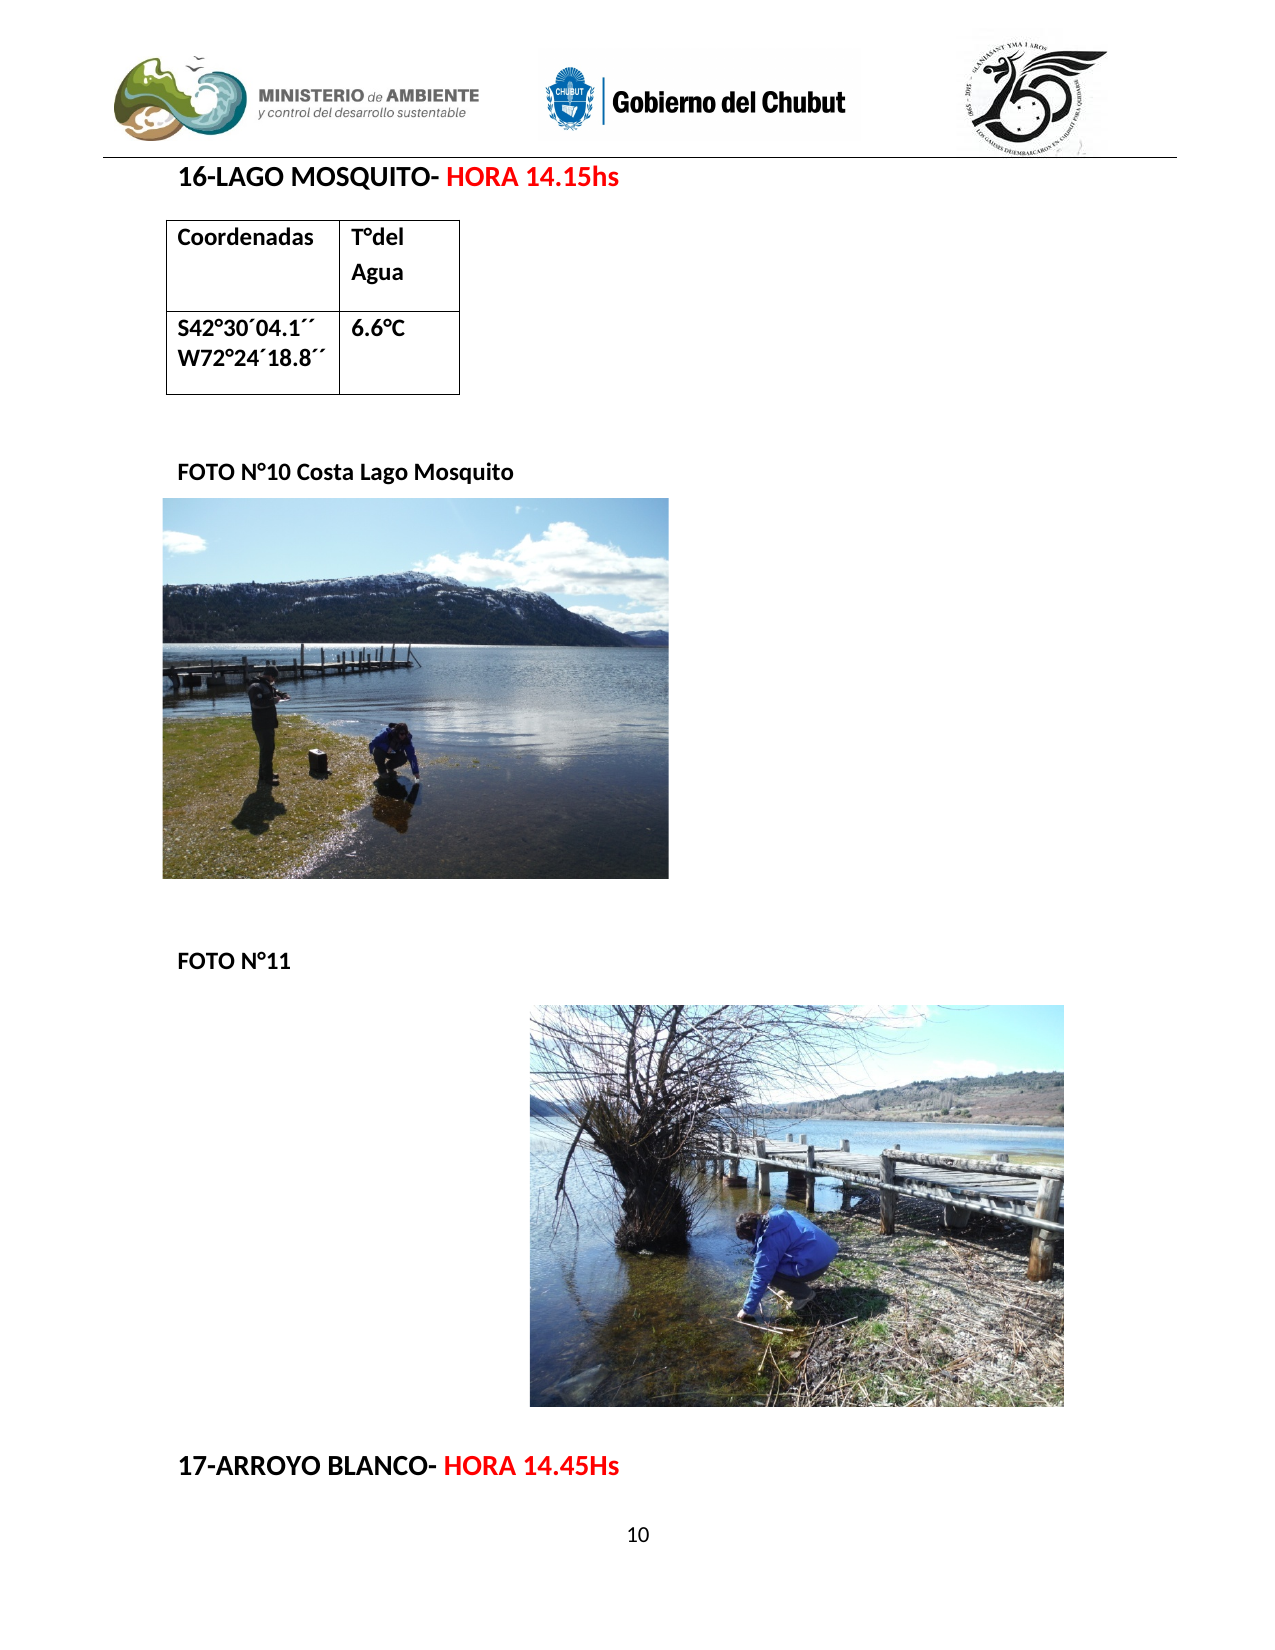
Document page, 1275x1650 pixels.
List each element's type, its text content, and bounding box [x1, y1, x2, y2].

text FOTO N°10 Costa Lago Mosquito [177, 457, 1098, 487]
table_cell S42°30´04.1´´ W72°24´18.8´´ [167, 312, 339, 394]
picture [162, 498, 669, 877]
table_header T°del Agua [340, 221, 459, 311]
text 16-LAGO MOSQUITO- HORA 14.15hs [177, 158, 1098, 193]
text 17-ARROYO BLANCO- HORA 14.45Hs [177, 1447, 1098, 1483]
table_header Coordenadas [167, 221, 339, 311]
picture [956, 28, 1108, 157]
picture [114, 56, 479, 141]
picture [529, 1005, 1064, 1406]
text FOTO N°11 [177, 945, 1098, 975]
table_cell 6.6°C [340, 312, 459, 394]
picture [537, 48, 861, 141]
